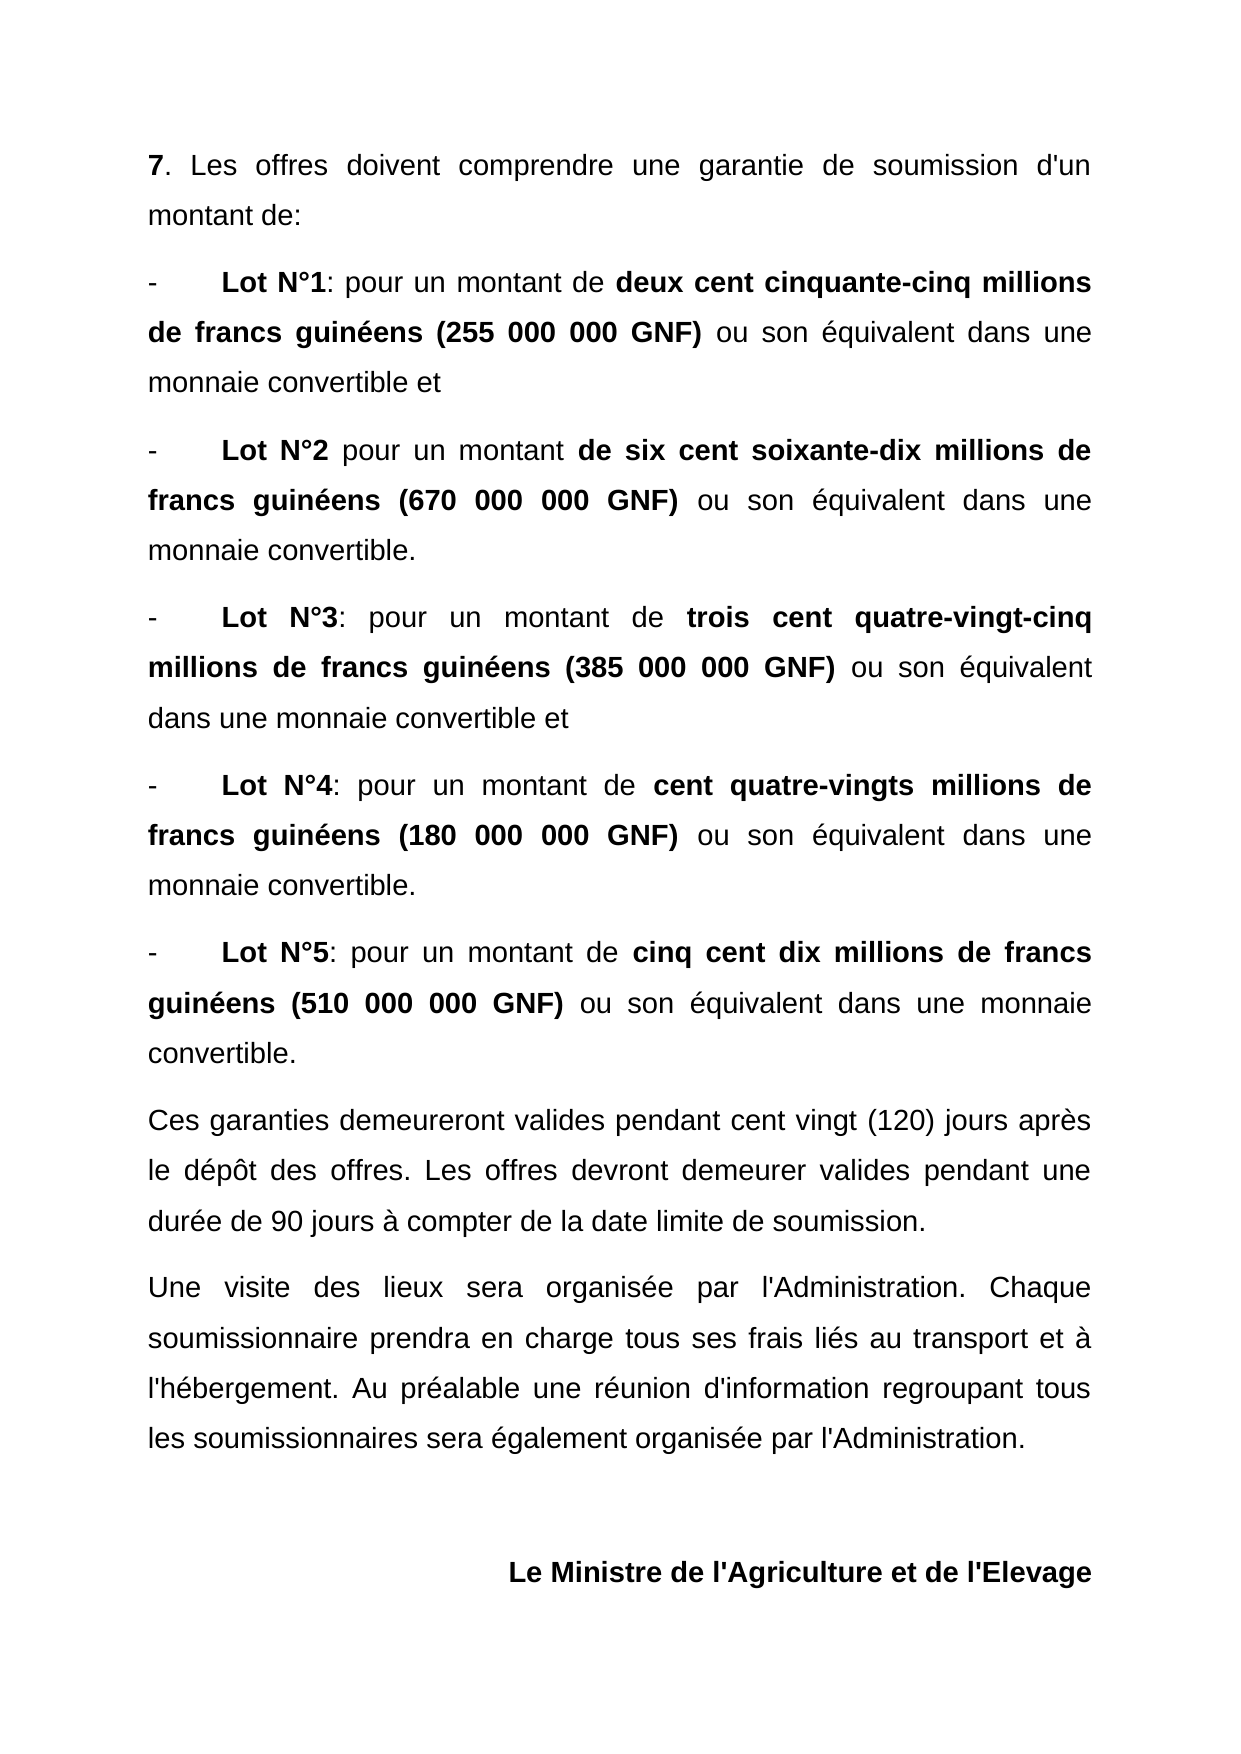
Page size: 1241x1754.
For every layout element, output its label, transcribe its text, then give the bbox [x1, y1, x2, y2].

text Une visite des lieux sera organisée par l'Administration. Chaque soumissionnaire prendra en charge tous ses frais liés au transport et à l'hébergement. Au préalable une réunion d'information regroupant tous les soumissionnaires sera également organisée par l'Administration. [148, 1271, 1093, 1455]
text Le Ministre de l'Agriculture et de l'Elevage [148, 1555, 1093, 1589]
text - Lot N°5: pour un montant de cinq cent dix millions de francs guinéens (510 000 000 GNF) ou son équivalent dans une monnaie convertible. [148, 935, 1093, 1069]
text - Lot N°2 pour un montant de six cent soixante-dix millions de francs guinéens (670 000 000 GNF) ou son équivalent dans une monnaie convertible. [148, 432, 1093, 567]
text 7. Les offres doivent comprendre une garantie de soumission d'un montant de: [148, 148, 1093, 231]
text - Lot N°4: pour un montant de cent quatre-vingts millions de francs guinéens (180 000 000 GNF) ou son équivalent dans une monnaie convertible. [148, 768, 1093, 902]
text - Lot N°3: pour un montant de trois cent quatre-vingt-cinq millions de francs guinéens (385 000 000 GNF) ou son équivalent dans une monnaie convertible et [148, 600, 1093, 734]
text Ces garanties demeureront valides pendant cent vingt (120) jours après le dépôt des offres. Les offres devront demeurer valides pendant une durée de 90 jours à compter de la date limite de soumission. [148, 1103, 1093, 1237]
text - Lot N°1: pour un montant de deux cent cinquante-cinq millions de francs guinéens (255 000 000 GNF) ou son équivalent dans une monnaie convertible et [148, 265, 1093, 399]
